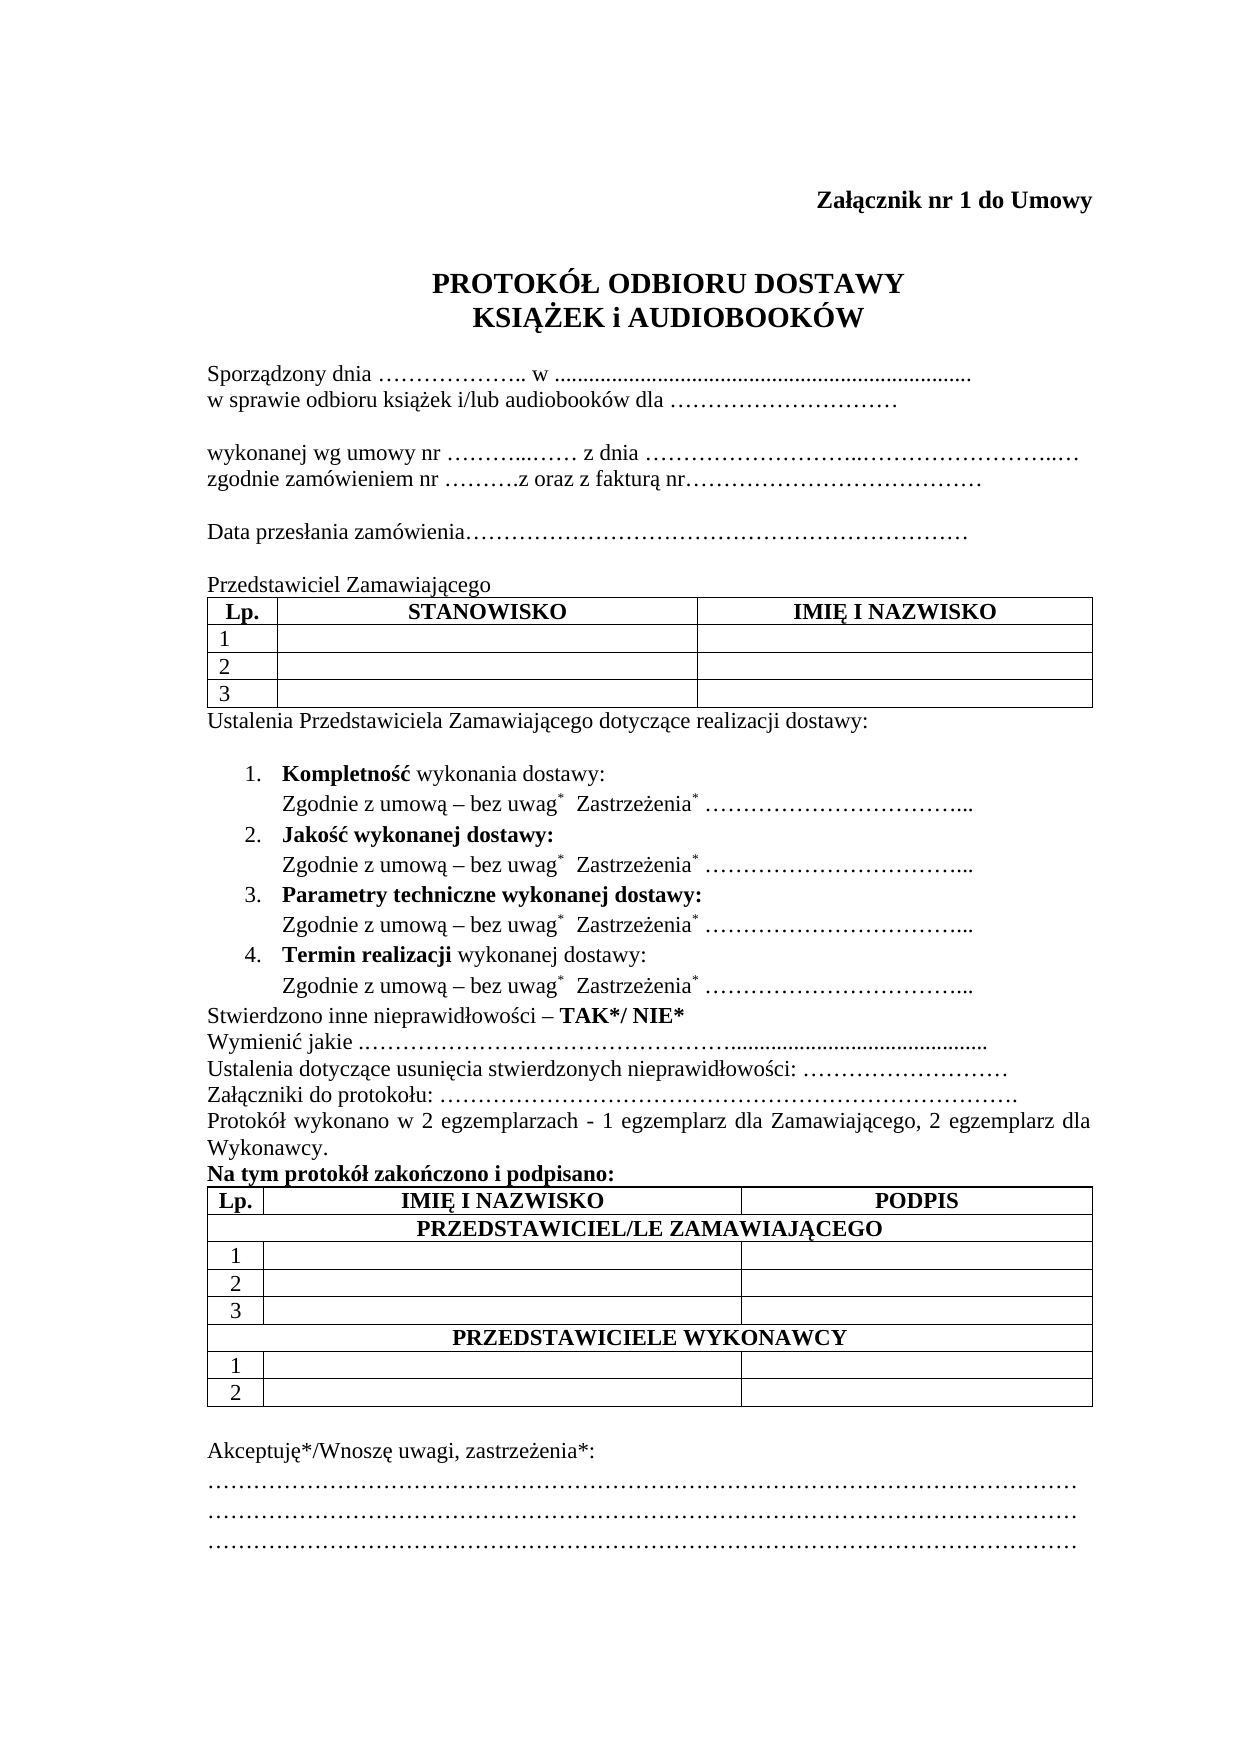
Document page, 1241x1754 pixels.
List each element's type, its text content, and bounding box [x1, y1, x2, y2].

list Kompletność wykonania dostawy: [244, 760, 1092, 787]
table_cell [742, 1297, 1092, 1323]
text Załączniki do protokołu: …………………………………………………………………. [207, 1081, 1092, 1107]
table_cell [742, 1352, 1092, 1378]
table_header IMIĘ I NAZWISKO [264, 1188, 741, 1214]
text Protokół wykonano w 2 egzemplarzach - 1 egzemplarz dla Zamawiającego, 2 egzemplarz dla Wykonawcy. [207, 1107, 1092, 1160]
table_cell [264, 1379, 741, 1406]
text Zgodnie z umową – bez uwag* Zastrzeżenia* ……………………………... [282, 911, 1092, 938]
text PROTOKÓŁ ODBIORU DOSTAWY [244, 266, 1092, 300]
text Stwierdzono inne nieprawidłowości – TAK*/ NIE* [207, 1002, 1092, 1028]
table_header IMIĘ I NAZWISKO [698, 598, 1092, 624]
table_cell [742, 1379, 1092, 1406]
text Ustalenia Przedstawiciela Zamawiającego dotyczące realizacji dostawy: [207, 708, 1092, 734]
table_header Lp. [208, 1188, 263, 1214]
list Parametry techniczne wykonanej dostawy: [244, 881, 1092, 907]
table_cell [742, 1242, 1092, 1269]
text Na tym protokół zakończono i podpisano: [207, 1160, 1092, 1186]
table_cell [698, 680, 1092, 707]
text ……………………………………………………………………………………………………………………………………………………………………………………………………………………………………………………………………………………………………………… [207, 1467, 1092, 1554]
table_cell [264, 1352, 741, 1378]
text wykonanej wg umowy nr ………...…… z dnia ………………………..……………………..… [207, 439, 1092, 465]
list Jakość wykonanej dostawy: [244, 821, 1092, 847]
table_cell 1 [208, 1352, 263, 1378]
text Akceptuję*/Wnoszę uwagi, zastrzeżenia*: [207, 1437, 1092, 1463]
table_cell [278, 625, 697, 652]
text Zgodnie z umową – bez uwag* Zastrzeżenia* ……………………………... [282, 791, 1092, 817]
text w sprawie odbioru książek i/lub audiobooków dla ………………………… [207, 386, 1092, 412]
table_cell PRZEDSTAWICIELE WYKONAWCY [208, 1325, 1092, 1351]
table_cell 2 [208, 1270, 263, 1296]
table_cell PRZEDSTAWICIEL/LE ZAMAWIAJĄCEGO [208, 1215, 1092, 1241]
text Data przesłania zamówienia………………………………………………………… [207, 518, 1092, 544]
table_cell [742, 1270, 1092, 1296]
text zgodnie zamówieniem nr ……….z oraz z fakturą nr………………………………… [207, 465, 1092, 492]
table_cell [278, 680, 697, 707]
table_header STANOWISKO [278, 598, 697, 624]
table_cell [698, 653, 1092, 679]
text Sporządzony dnia ……………….. w ......................................................................... [207, 360, 1092, 386]
text Zgodnie z umową – bez uwag* Zastrzeżenia* ……………………………... [282, 972, 1092, 998]
text Wymienić jakie .…………………………………………............................................. [207, 1028, 1092, 1055]
table_cell 3 [208, 1297, 263, 1323]
table_cell 1 [208, 1242, 263, 1269]
text KSIĄŻEK i AUDIOBOOKÓW [244, 300, 1092, 333]
text Zgodnie z umową – bez uwag* Zastrzeżenia* ……………………………... [282, 851, 1092, 877]
text Ustalenia dotyczące usunięcia stwierdzonych nieprawidłowości: ……………………… [207, 1055, 1092, 1081]
table_cell [698, 625, 1092, 652]
table_header PODPIS [742, 1188, 1092, 1214]
table_cell 2 [208, 653, 277, 679]
table_cell [264, 1242, 741, 1269]
table_cell 2 [208, 1379, 263, 1406]
text Załącznik nr 1 do Umowy [244, 185, 1092, 214]
table_cell [278, 653, 697, 679]
table_cell [264, 1297, 741, 1323]
table_cell 1 [208, 625, 277, 652]
table_header Lp. [208, 598, 277, 624]
table_cell 3 [208, 680, 277, 707]
list Termin realizacji wykonanej dostawy: [244, 942, 1092, 968]
table_cell [264, 1270, 741, 1296]
text Przedstawiciel Zamawiającego [207, 571, 1092, 597]
